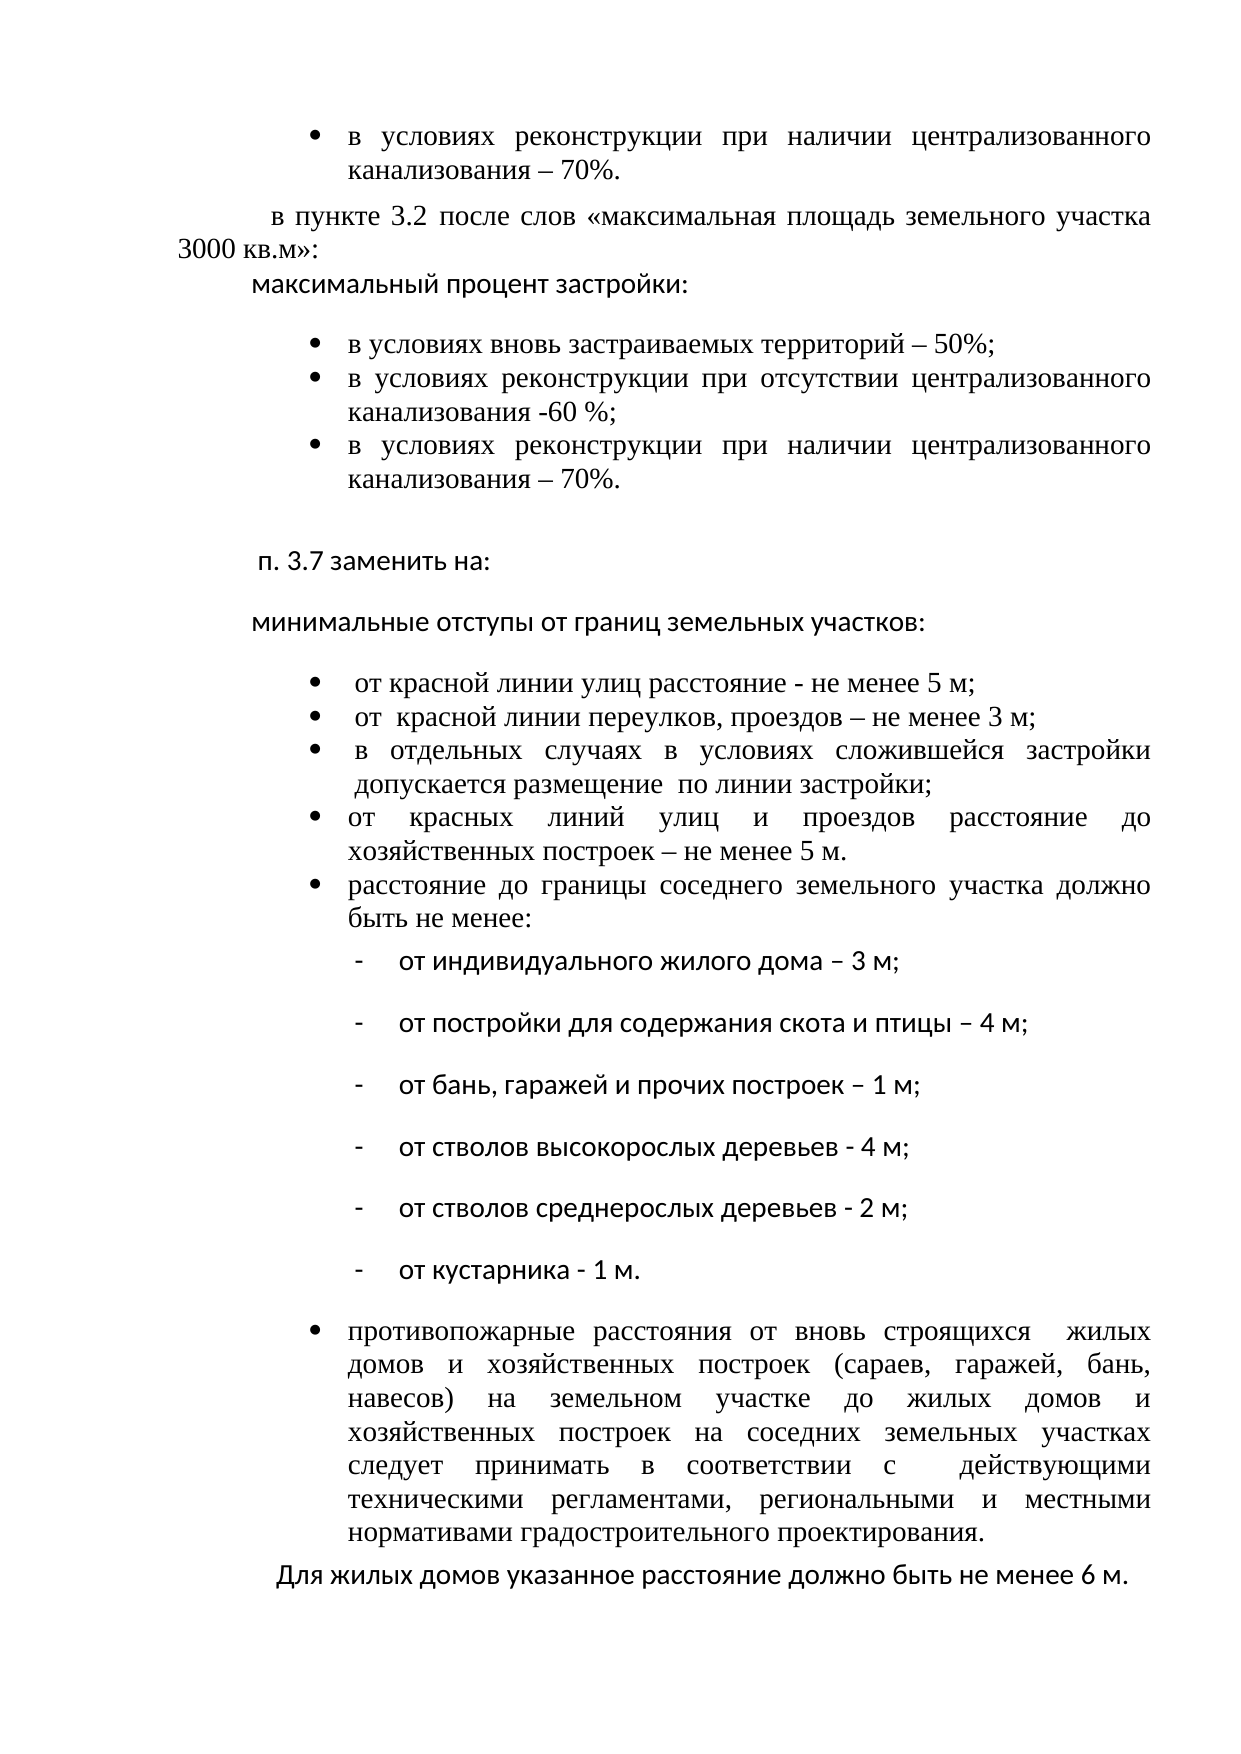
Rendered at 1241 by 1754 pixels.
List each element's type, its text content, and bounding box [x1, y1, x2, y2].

list расстояние до границы соседнего земельного участка должно быть не менее: [310, 867, 1152, 934]
text - от индивидуального жилого дома – 3 м; [177, 942, 1152, 978]
list в отдельных случаях в условиях сложившейся застройки допускается размещение по линии застройки; [310, 732, 1152, 799]
text в пункте 3.2 после слов «максимальная площадь земельного участка 3000 кв.м»: [177, 198, 1152, 265]
text - от кустарника - 1 м. [177, 1251, 1152, 1287]
text максимальный процент застройки: [177, 265, 1152, 301]
list в условиях вновь застраиваемых территорий – 50%; [310, 327, 1152, 360]
list от красной линии переулков, проездов – не менее 3 м; [310, 699, 1152, 732]
list в условиях реконструкции при наличии централизованного канализования – 70%. [310, 427, 1152, 495]
list в условиях реконструкции при отсутствии централизованного канализования -60 %; [310, 360, 1152, 427]
text Для жилых домов указанное расстояние должно быть не менее 6 м. [177, 1556, 1152, 1592]
list от красной линии улиц расстояние - не менее 5 м; [310, 665, 1152, 699]
text - от стволов среднерослых деревьев - 2 м; [177, 1189, 1152, 1225]
list в условиях реконструкции при наличии централизованного канализования – 70%. [310, 118, 1152, 185]
text - от стволов высокорослых деревьев - 4 м; [177, 1128, 1152, 1163]
list противопожарные расстояния от вновь строящихся жилых домов и хозяйственных построек (сараев, гаражей, бань, навесов) на земельном участке до жилых домов и хозяйственных построек на соседних земельных участках следует принимать в соответствии с действующими техническими регламентами, региональными и местными нормативами градостроительного проектирования. [310, 1313, 1152, 1548]
text - от бань, гаражей и прочих построек – 1 м; [177, 1066, 1152, 1101]
text п. 3.7 заменить на: [177, 542, 1152, 577]
text минимальные отступы от границ земельных участков: [177, 603, 1152, 639]
text - от постройки для содержания скота и птицы – 4 м; [177, 1004, 1152, 1040]
list от красных линий улиц и проездов расстояние до хозяйственных построек – не менее 5 м. [310, 799, 1152, 867]
